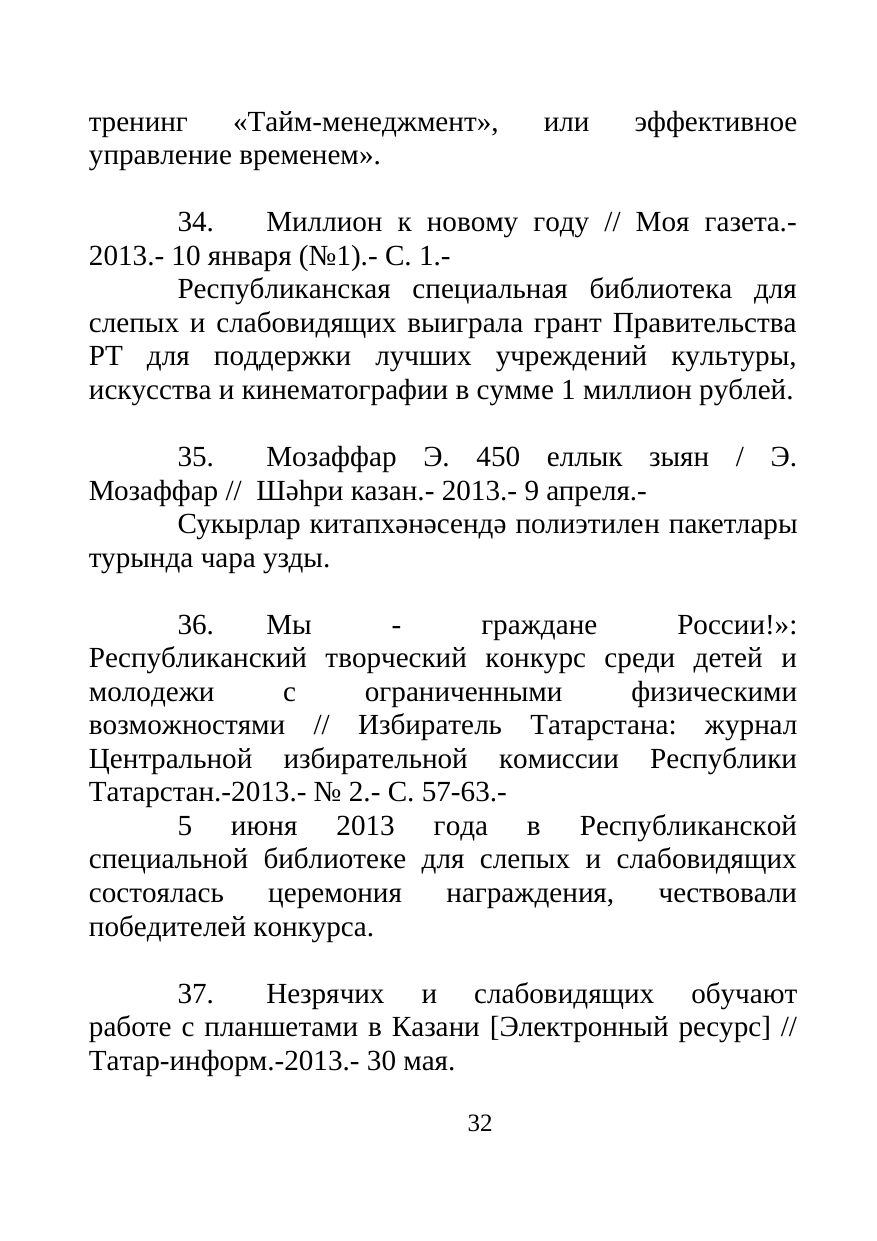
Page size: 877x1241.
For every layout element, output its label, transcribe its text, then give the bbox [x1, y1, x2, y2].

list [89, 104, 797, 171]
list Мы - граждане России!»: Республиканский творческий конкурс среди детей и молодежи с ограниченными физическими возможностями // Избиратель Татарстана: журнал Центральной избирательной комиссии Республики Татарстан.-2013.- № 2.- С. 57-63.- [89, 607, 797, 808]
text 5 июня 2013 года в Республиканской специальной библиотеке для слепых и слабовидящих состоялась церемония награждения, чествовали победителей конкурса. [89, 808, 797, 942]
text Республиканская специальная библиотека для слепых и слабовидящих выиграла грант Правительства РТ для поддержки лучших учреждений культуры, искусства и кинематографии в сумме 1 миллион рублей. [89, 271, 797, 406]
list Мозаффар Э. 450 еллык зыян / Э. Мозаффар // Шәһри казан.- 2013.- 9 апреля.- [89, 439, 797, 506]
list Сукырлар китапхәнәсендә полиэтилен пакетлары турында чара узды. [89, 506, 797, 573]
list Незрячих и слабовидящих обучают работе с планшетами в Казани [Электронный ресурс] // Татар-информ.-2013.- 30 мая. [89, 976, 797, 1076]
list Миллион к новому году // Моя газета.-2013.- 10 января (№1).- С. 1.- [89, 204, 797, 271]
